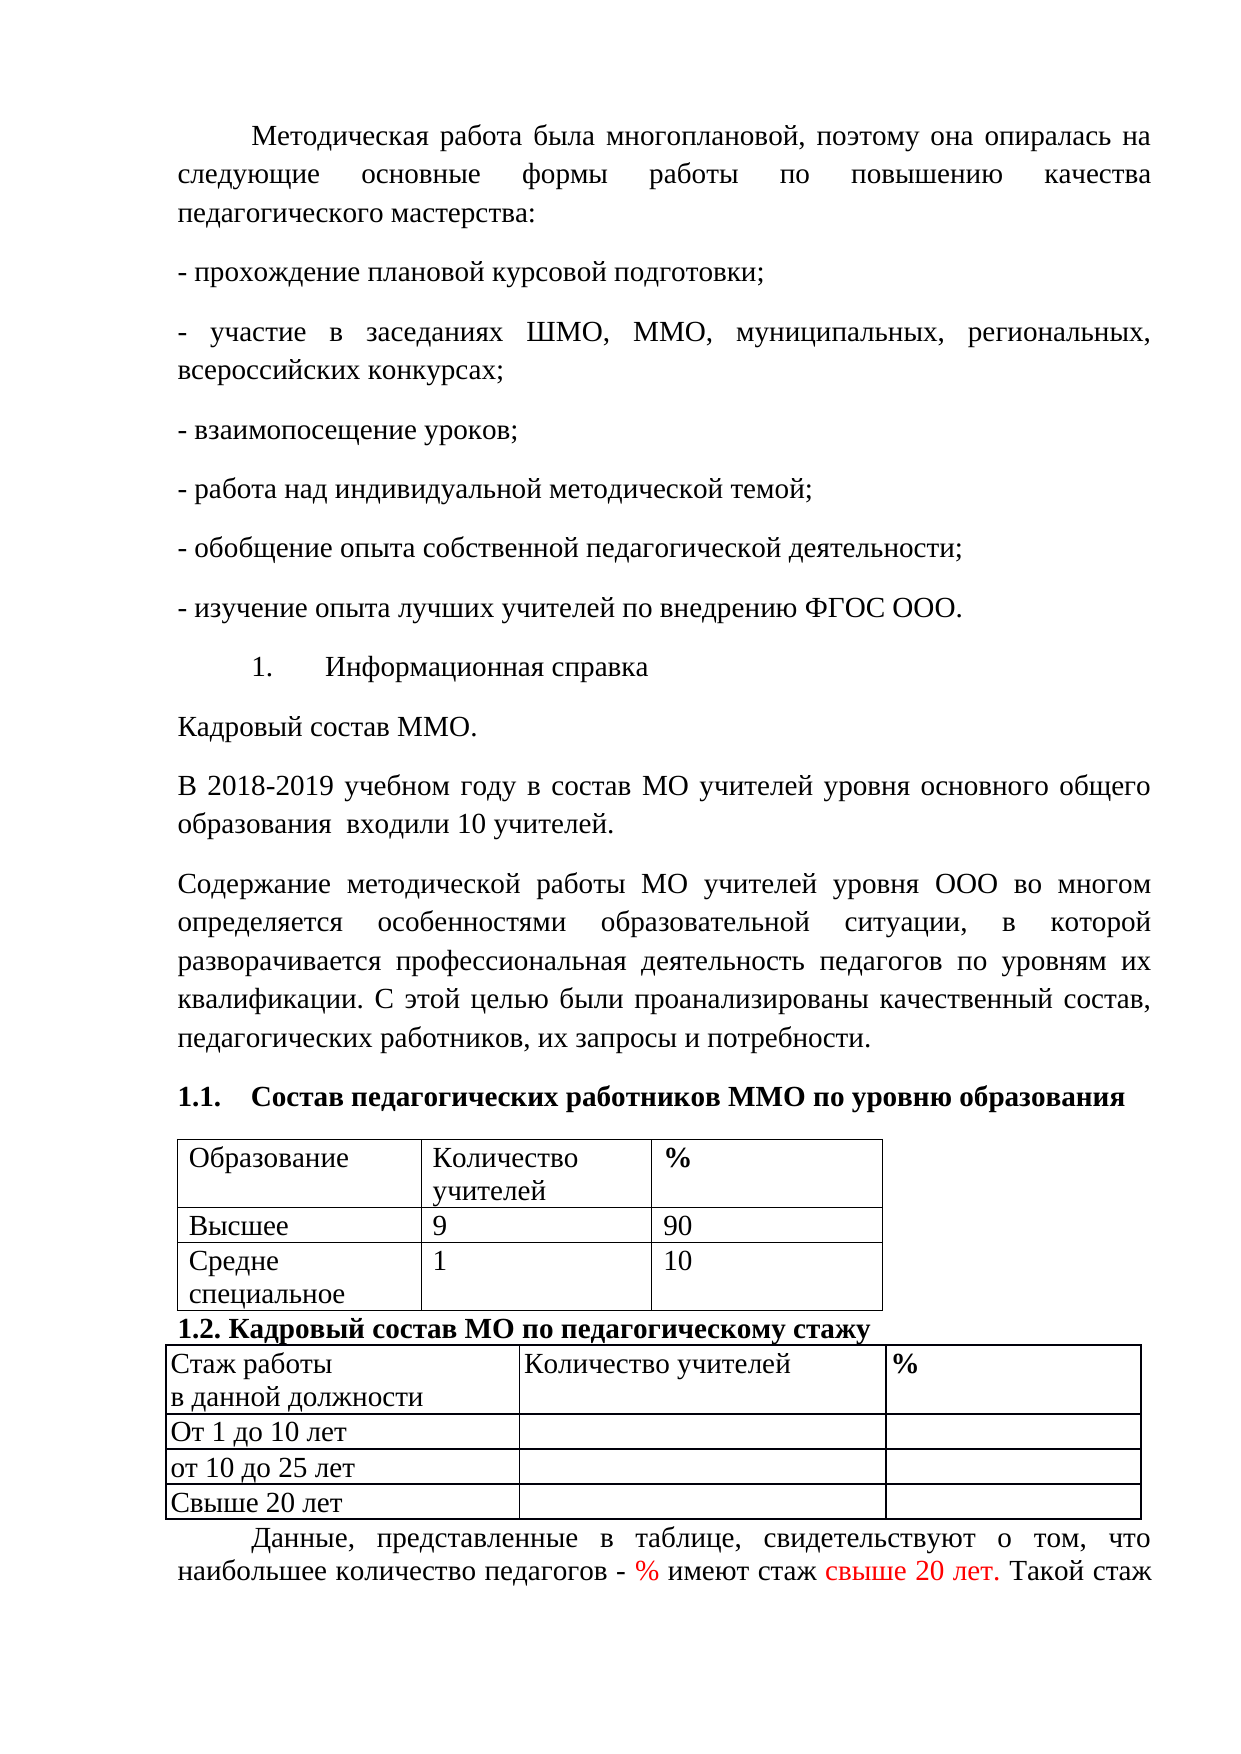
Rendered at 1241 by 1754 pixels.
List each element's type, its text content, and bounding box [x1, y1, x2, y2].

text 1. Информационная справка [177, 649, 1152, 683]
table_header Образование [178, 1140, 421, 1207]
text 1.2. Кадровый состав МО по педагогическому стажу [177, 1311, 1152, 1344]
table_cell 10 [652, 1243, 882, 1310]
table_cell [887, 1485, 1140, 1518]
table_cell От 1 до 10 лет [167, 1415, 519, 1448]
list Состав педагогических работников ММО по уровню образования [177, 1079, 1152, 1113]
table_cell [887, 1415, 1140, 1448]
text Содержание методической работы МО учителей уровня ООО во многом определяется особенностями образовательной ситуации, в которой разворачивается профессиональная деятельность педагогов по уровням их квалификации. С этой целью были проанализированы качественный состав, педагогических работников, их запросы и потребности. [177, 866, 1152, 1054]
table_cell Средне специальное [178, 1243, 421, 1310]
text - работа над индивидуальной методической темой; [177, 471, 1152, 505]
table_cell [520, 1450, 885, 1483]
text В 2018-2019 учебном году в состав МО учителей уровня основного общего образования входили 10 учителей. [177, 768, 1152, 840]
table_cell 1 [422, 1243, 651, 1310]
table_cell [520, 1485, 885, 1518]
table_header Стаж работы в данной должности [167, 1346, 519, 1413]
text - участие в заседаниях ШМО, ММО, муниципальных, региональных, всероссийских конкурсах; [177, 314, 1152, 386]
text - изучение опыта лучших учителей по внедрению ФГОС ООО. [177, 590, 1152, 623]
text - обобщение опыта собственной педагогической деятельности; [177, 531, 1152, 564]
table_cell [887, 1450, 1140, 1483]
table_cell 90 [652, 1208, 882, 1242]
text - взаимопосещение уроков; [177, 412, 1152, 445]
table_cell [520, 1415, 885, 1448]
text Методическая работа была многоплановой, поэтому она опиралась на следующие основные формы работы по повышению качества педагогического мастерства: [177, 118, 1152, 229]
table_header % [887, 1346, 1140, 1413]
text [177, 1520, 1152, 1587]
table_cell от 10 до 25 лет [167, 1450, 519, 1483]
table_cell Свыше 20 лет [167, 1485, 519, 1518]
table_cell Высшее [178, 1208, 421, 1242]
table_header Количество учителей [422, 1140, 651, 1207]
text Кадровый состав ММО. [177, 709, 1152, 742]
table_cell 9 [422, 1208, 651, 1242]
text - прохождение плановой курсовой подготовки; [177, 254, 1152, 288]
table_header Количество учителей [520, 1346, 885, 1413]
table_header % [652, 1140, 882, 1207]
